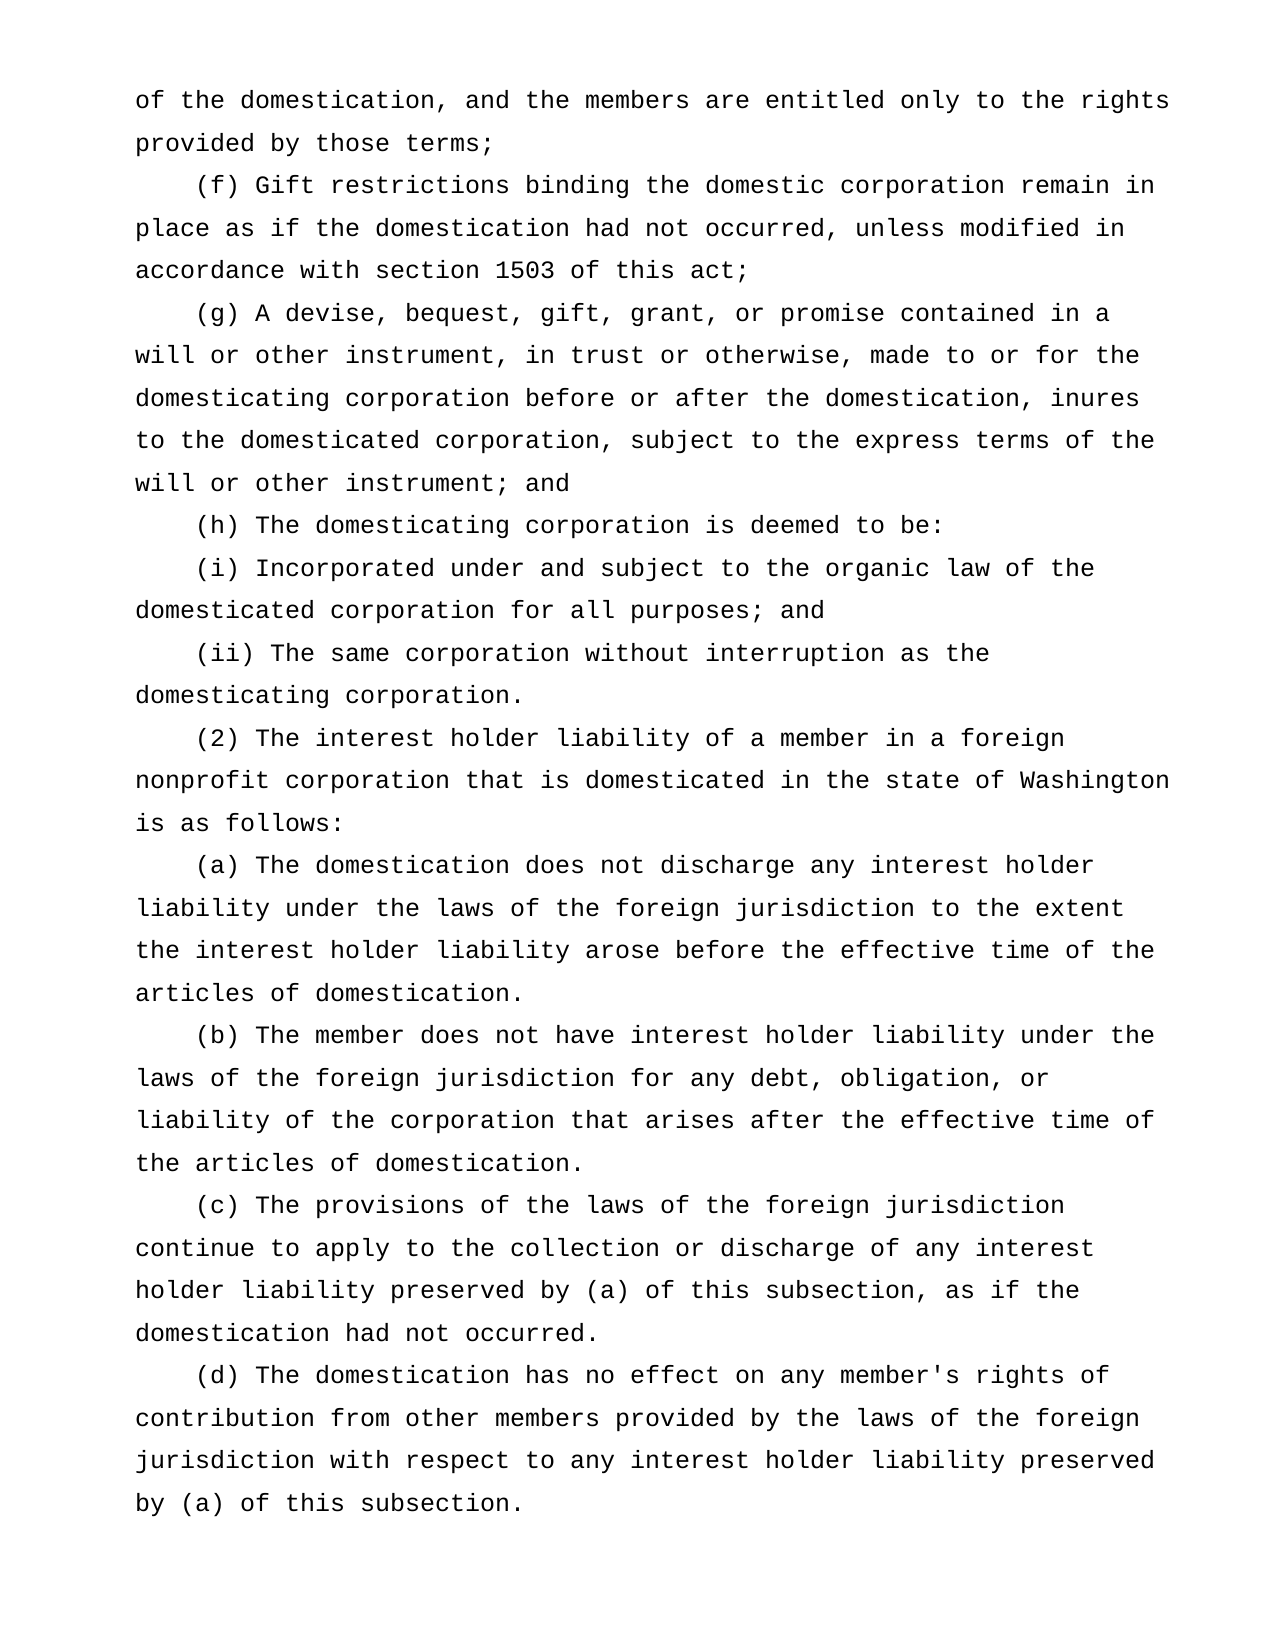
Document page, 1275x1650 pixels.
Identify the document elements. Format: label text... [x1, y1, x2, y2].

text (g) A devise, bequest, gift, grant, or promise contained in a will or other instrument, in trust or otherwise, made to or for the domesticating corporation before or after the domestication, inures to the domesticated corporation, subject to the express terms of the will or other instrument; and [135, 287, 1170, 500]
text (b) The member does not have interest holder liability under the laws of the foreign jurisdiction for any debt, obligation, or liability of the corporation that arises after the effective time of the articles of domestication. [135, 1010, 1170, 1180]
text (2) The interest holder liability of a member in a foreign nonprofit corporation that is domesticated in the state of Washington is as follows: [135, 712, 1170, 840]
text (a) The domestication does not discharge any interest holder liability under the laws of the foreign jurisdiction to the extent the interest holder liability arose before the effective time of the articles of domestication. [135, 840, 1170, 1010]
text (h) The domesticating corporation is deemed to be: [135, 500, 1170, 542]
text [135, 75, 1170, 160]
text (ii) The same corporation without interruption as the domesticating corporation. [135, 627, 1170, 712]
text (c) The provisions of the laws of the foreign jurisdiction continue to apply to the collection or discharge of any interest holder liability preserved by (a) of this subsection, as if the domestication had not occurred. [135, 1180, 1170, 1350]
text (f) Gift restrictions binding the domestic corporation remain in place as if the domestication had not occurred, unless modified in accordance with section 1503 of this act; [135, 160, 1170, 287]
text (i) Incorporated under and subject to the organic law of the domesticated corporation for all purposes; and [135, 542, 1170, 627]
text (d) The domestication has no effect on any member's rights of contribution from other members provided by the laws of the foreign jurisdiction with respect to any interest holder liability preserved by (a) of this subsection. [135, 1350, 1170, 1520]
